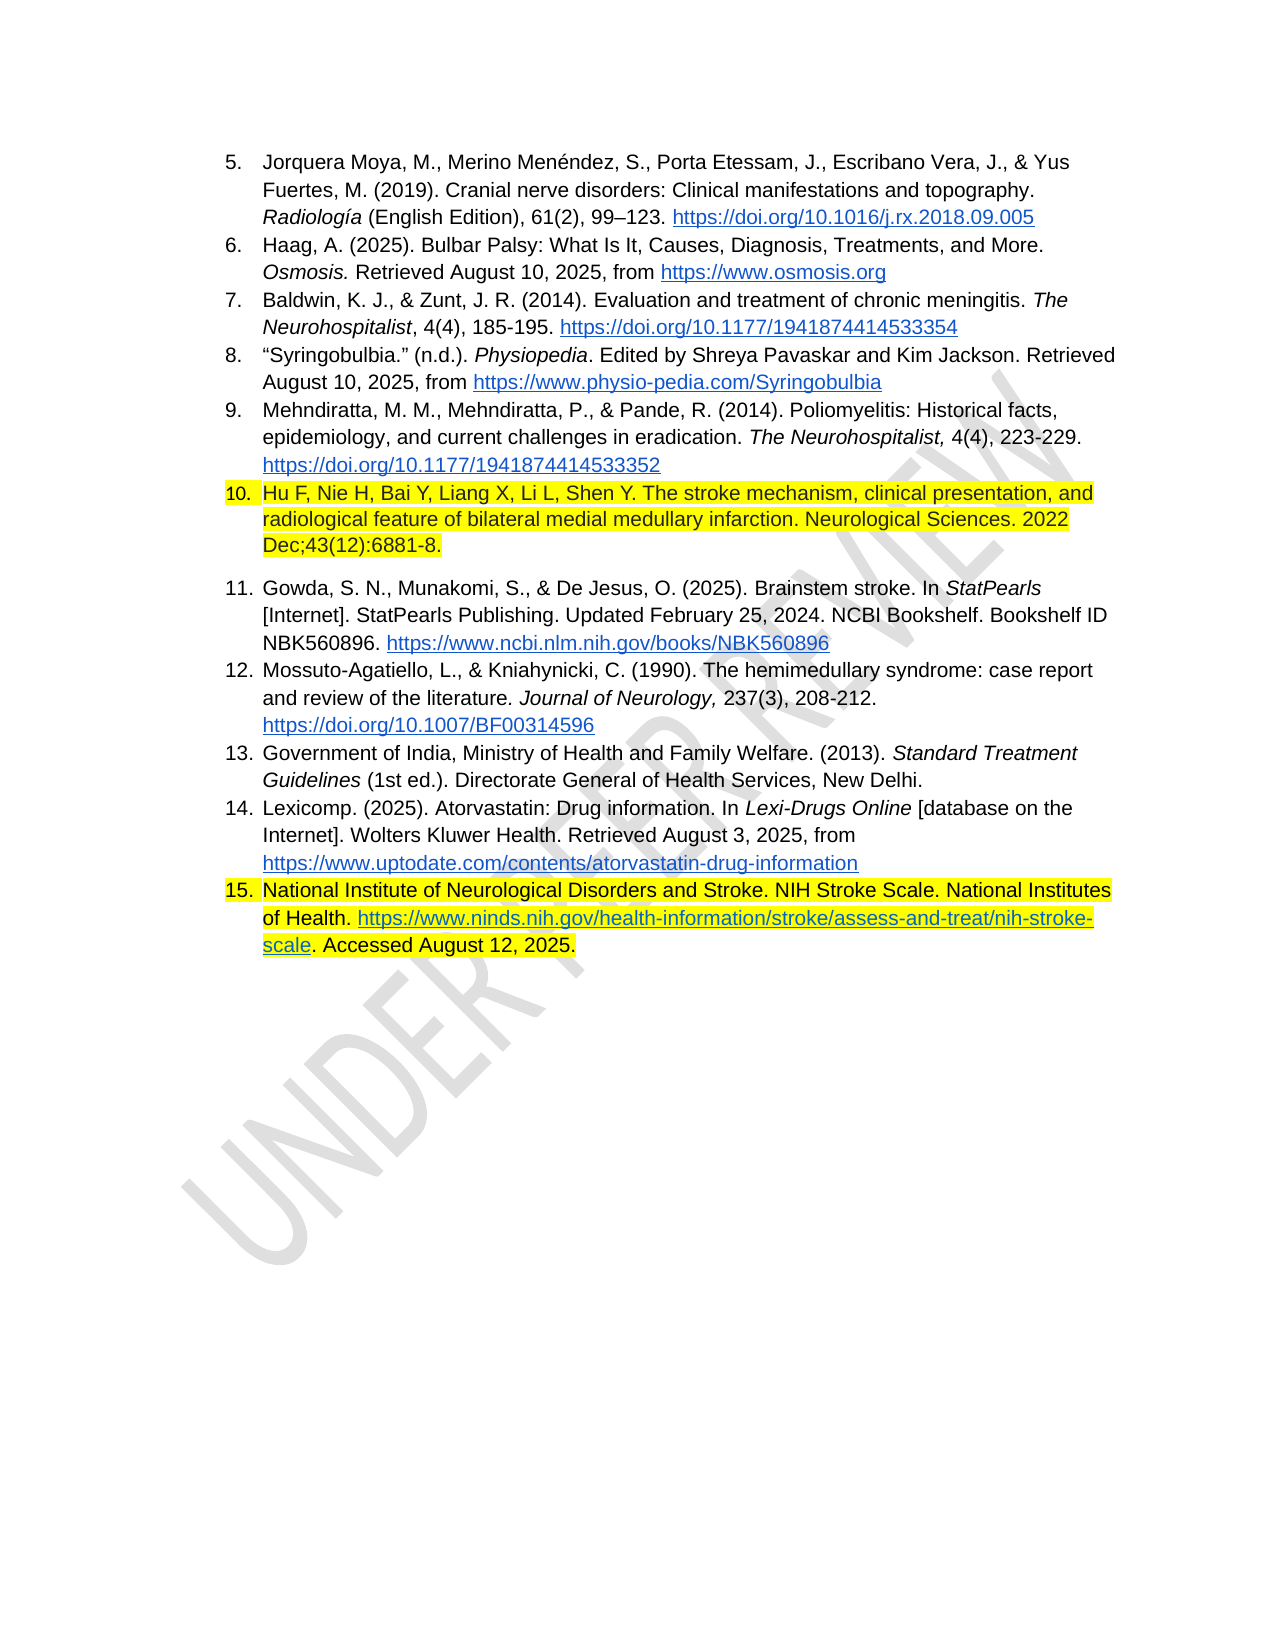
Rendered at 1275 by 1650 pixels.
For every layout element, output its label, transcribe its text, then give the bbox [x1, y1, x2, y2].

list Jorquera Moya, M., Merino Menéndez, S., Porta Etessam, J., Escribano Vera, J., & Yus Fuertes, M. (2019). Cranial nerve disorders: Clinical manifestations and topography. Radiología (English Edition), 61(2), 99–123. https://doi.org/10.1016/j.rx.2018.09.005 [225, 150, 1125, 229]
list Hu F, Nie H, Bai Y, Liang X, Li L, Shen Y. The stroke mechanism, clinical presentation, and radiological feature of bilateral medial medullary infarction. Neurological Sciences. 2022 Dec;43(12):6881-8. [225, 480, 1125, 557]
list Lexicomp. (2025). Atorvastatin: Drug information. In Lexi-Drugs Online [database on the Internet]. Wolters Kluwer Health. Retrieved August 3, 2025, from https://www.uptodate.com/contents/atorvastatin-drug-information [225, 796, 1125, 874]
list Haag, A. (2025). Bulbar Palsy: What Is It, Causes, Diagnosis, Treatments, and More. Osmosis. Retrieved August 10, 2025, from https://www.osmosis.org [225, 232, 1125, 284]
list National Institute of Neurological Disorders and Stroke. NIH Stroke Scale. National Institutes of Health. https://www.ninds.nih.gov/health-information/stroke/assess-and-treat/nih-stroke-scale. Accessed August 12, 2025. [225, 878, 1125, 957]
list Mossuto-Agatiello, L., & Kniahynicki, C. (1990). The hemimedullary syndrome: case report and review of the literature. Journal of Neurology, 237(3), 208-212. https://doi.org/10.1007/BF00314596 [225, 658, 1125, 737]
list Baldwin, K. J., & Zunt, J. R. (2014). Evaluation and treatment of chronic meningitis. The Neurohospitalist, 4(4), 185-195. https://doi.org/10.1177/1941874414533354 [225, 287, 1125, 339]
list Government of India, Ministry of Health and Family Welfare. (2013). Standard Treatment Guidelines (1st ed.). Directorate General of Health Services, New Delhi. [225, 741, 1125, 792]
list Gowda, S. N., Munakomi, S., & De Jesus, O. (2025). Brainstem stroke. In StatPearls [Internet]. StatPearls Publishing. Updated February 25, 2024. NCBI Bookshelf. Bookshelf ID NBK560896. https://www.ncbi.nlm.nih.gov/books/NBK560896 [225, 576, 1125, 654]
list “Syringobulbia.” (n.d.). Physiopedia. Edited by Shreya Pavaskar and Kim Jackson. Retrieved August 10, 2025, from https://www.physio-pedia.com/Syringobulbia [225, 342, 1125, 394]
list Mehndiratta, M. M., Mehndiratta, P., & Pande, R. (2014). Poliomyelitis: Historical facts, epidemiology, and current challenges in eradication. The Neurohospitalist, 4(4), 223-229. https://doi.org/10.1177/1941874414533352 [225, 397, 1125, 476]
